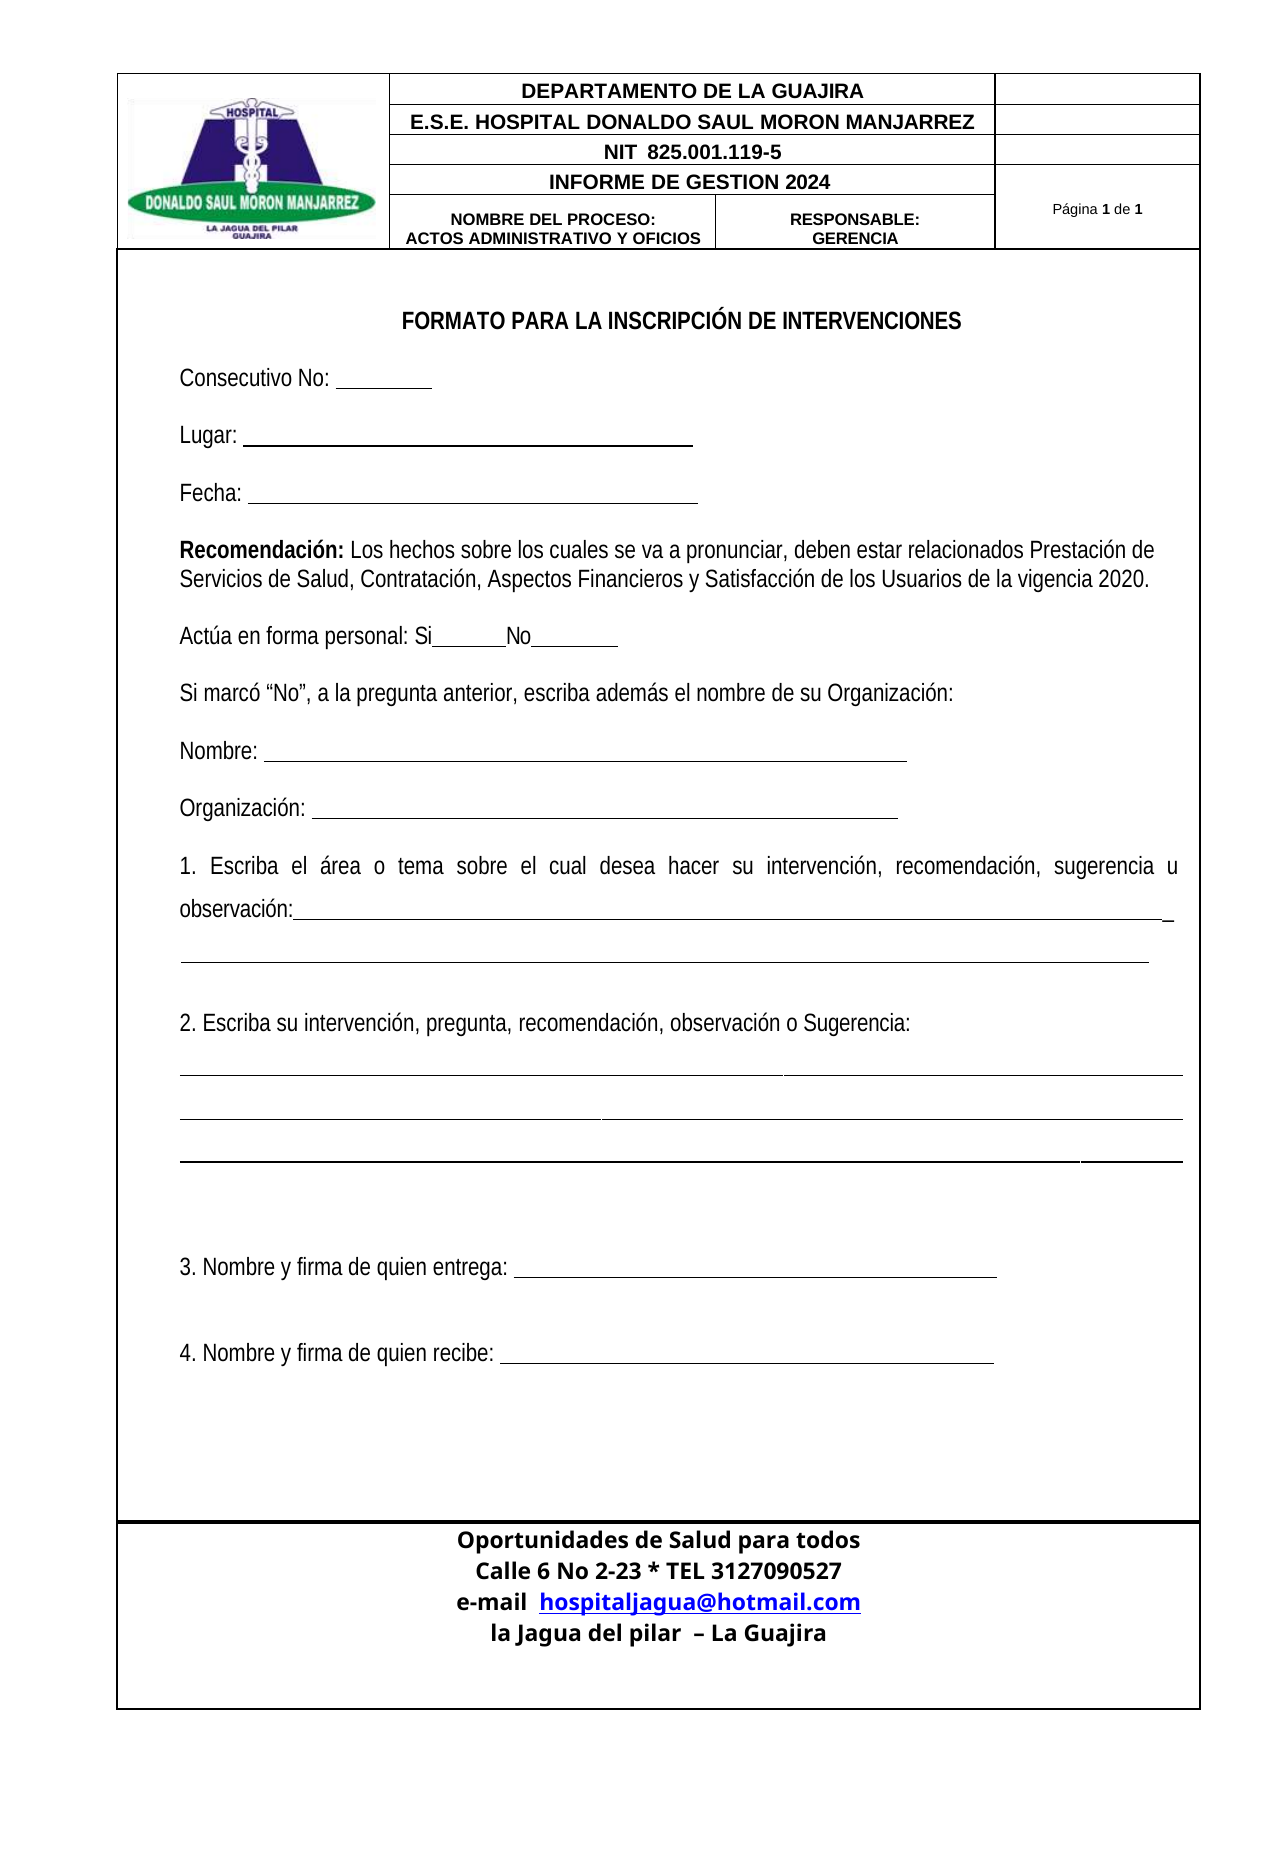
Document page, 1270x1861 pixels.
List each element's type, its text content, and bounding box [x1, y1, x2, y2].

table_cell [996, 105, 1199, 134]
table_cell E.S.E. HOSPITAL DONALDO SAUL MORON MANJARREZ [390, 105, 994, 134]
table_cell Página 1 de 1 [996, 165, 1199, 248]
table_cell NIT 825.001.119-5 [390, 135, 994, 164]
table_cell [996, 135, 1199, 164]
table_header [996, 74, 1199, 104]
table_header DEPARTAMENTO DE LA GUAJIRA [390, 74, 994, 104]
table_cell NOMBRE DEL PROCESO: ACTOS ADMINISTRATIVO Y OFICIOS [390, 195, 715, 248]
picture [127, 98, 376, 239]
table_header [118, 74, 389, 248]
table_cell FORMATO PARA LA INSCRIPCIÓN DE INTERVENCIONES Consecutivo No: Lugar: Fecha: Recomendación: Los hechos sobre los cuales se va a pronunciar, deben estar relacionados Prestación de Servicios de Salud, Contratación, Aspectos Financieros y Satisfacción de los Usuarios de la vigencia 2020. Actúa en forma personal: Si No Si marcó “No”, a la pregunta anterior, escriba además el nombre de su Organización: Nombre: Organización: Escriba el área o tema sobre el cual desea hacer su intervención, recomendación, sugerencia u observación: _ Escriba su intervención, pregunta, recomendación, observación o Sugerencia: Nombre y firma de quien entrega: Nombre y firma de quien recibe: [118, 250, 1199, 1520]
table_cell RESPONSABLE: GERENCIA [716, 195, 994, 248]
table_cell INFORME DE GESTION 2024 [390, 165, 994, 194]
table_cell Oportunidades de Salud para todos Calle 6 No 2-23 * TEL 3127090527 e-mail hospitaljagua@hotmail.com la Jagua del pilar – La Guajira [118, 1524, 1199, 1708]
